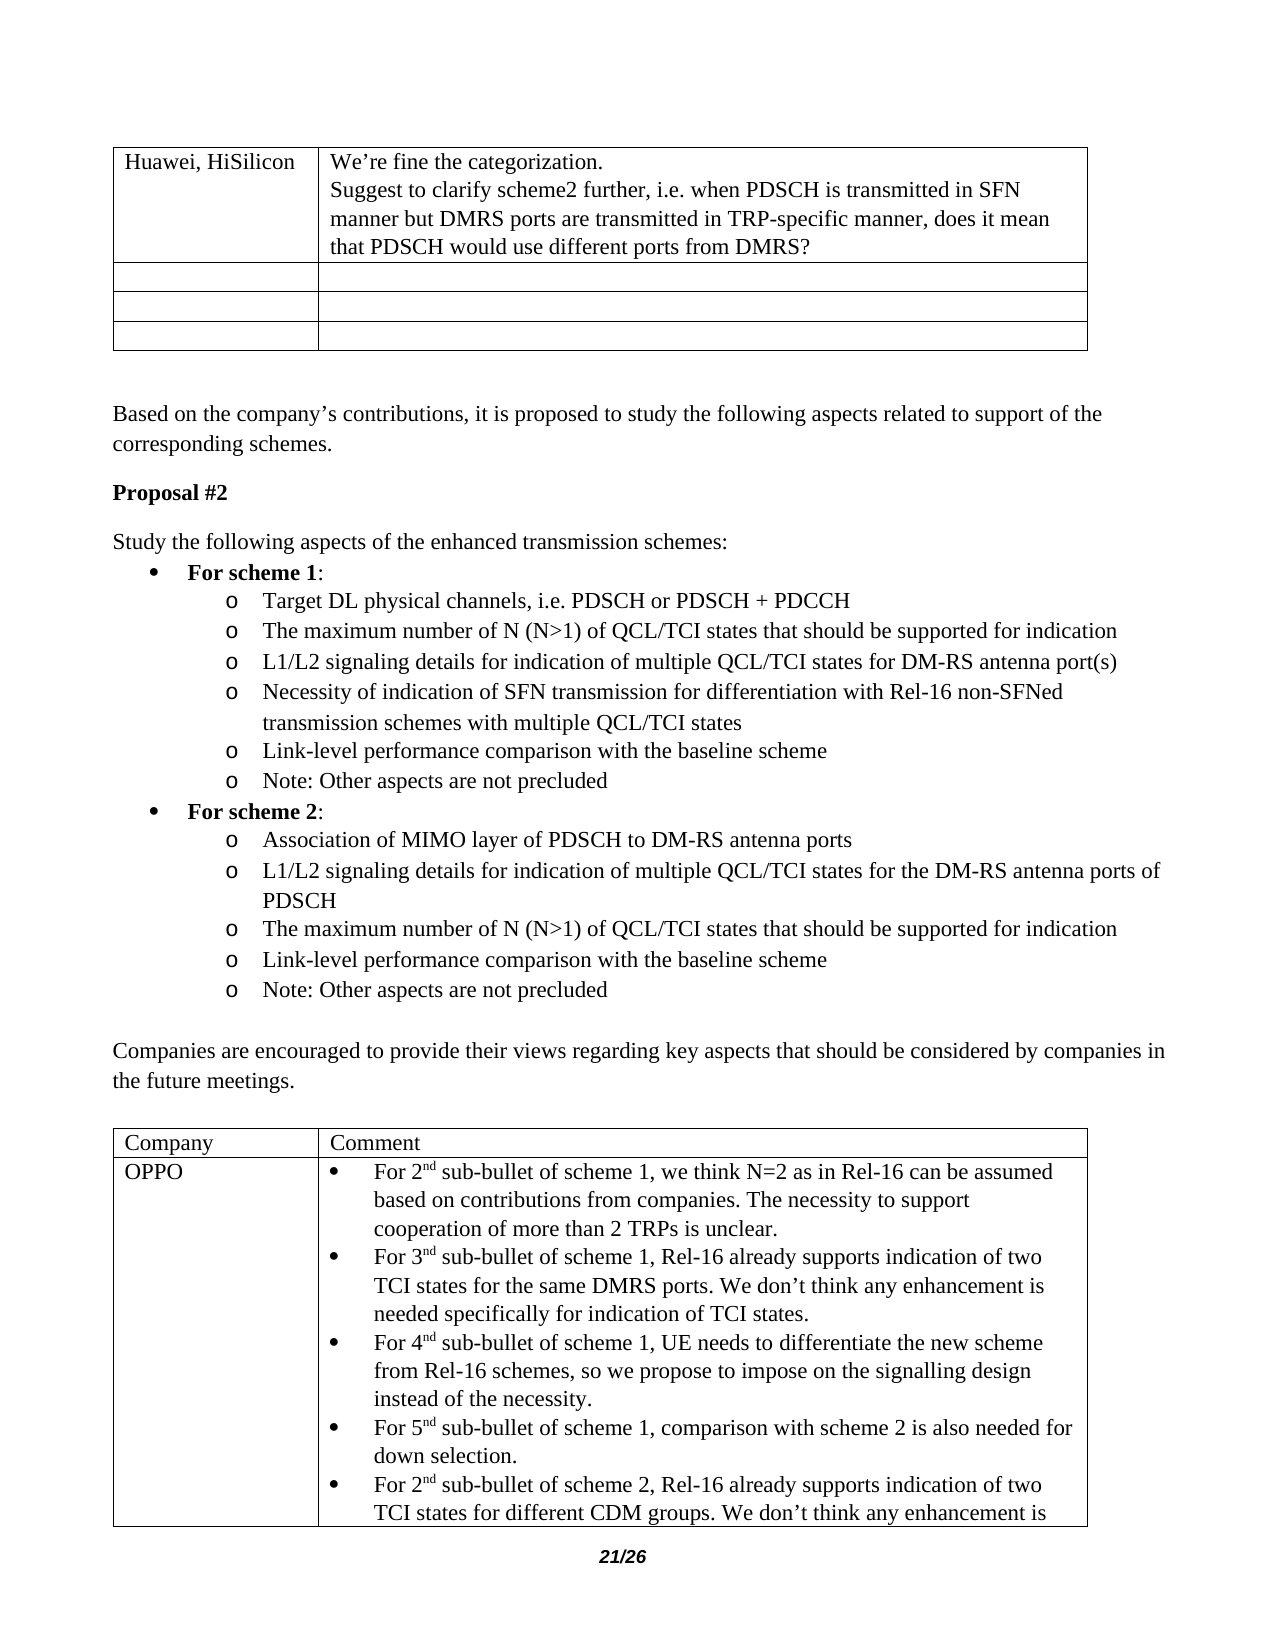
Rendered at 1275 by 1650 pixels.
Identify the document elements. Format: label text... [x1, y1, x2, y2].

list Link-level performance comparison with the baseline scheme [225, 946, 1172, 974]
list Note: Other aspects are not precluded [225, 767, 1172, 796]
table_header Company [114, 1129, 318, 1157]
list The maximum number of N (N>1) of QCL/TCI states that should be supported for indication [225, 617, 1172, 646]
table_header Comment [319, 1129, 1087, 1157]
list Link-level performance comparison with the baseline scheme [225, 737, 1172, 765]
text Based on the company’s contributions, it is proposed to study the following aspects related to support of the corresponding schemes. [112, 400, 1172, 457]
list Note: Other aspects are not precluded [225, 976, 1172, 1004]
list Target DL physical channels, i.e. PDSCH or PDSCH + PDCCH [225, 587, 1172, 615]
table_cell [114, 292, 318, 321]
list L1/L2 signaling details for indication of multiple QCL/TCI states for the DM-RS antenna ports of PDSCH [225, 857, 1172, 913]
table_cell OPPO [114, 1158, 318, 1526]
list The maximum number of N (N>1) of QCL/TCI states that should be supported for indication [225, 915, 1172, 944]
text Companies are encouraged to provide their views regarding key aspects that should be considered by companies in the future meetings. [112, 1037, 1172, 1093]
table_cell Huawei, HiSilicon [114, 148, 318, 262]
table_cell [319, 292, 1087, 321]
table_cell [319, 1158, 1087, 1526]
list Association of MIMO layer of PDSCH to DM-RS antenna ports [225, 826, 1172, 854]
list For scheme 2: [150, 798, 1172, 824]
list Necessity of indication of SFN transmission for differentiation with Rel-16 non-SFNed transmission schemes with multiple QCL/TCI states [225, 678, 1172, 735]
text Proposal #2 [112, 479, 1172, 506]
table_cell [114, 322, 318, 350]
table_cell [114, 263, 318, 291]
table_cell [319, 322, 1087, 350]
text Study the following aspects of the enhanced transmission schemes: [112, 528, 1172, 555]
table_cell We’re fine the categorization. Suggest to clarify scheme2 further, i.e. when PDSCH is transmitted in SFN manner but DMRS ports are transmitted in TRP-specific manner, does it mean that PDSCH would use different ports from DMRS? [319, 148, 1087, 262]
list L1/L2 signaling details for indication of multiple QCL/TCI states for DM-RS antenna port(s) [225, 648, 1172, 676]
table_cell [319, 263, 1087, 291]
list For scheme 1: [150, 558, 1172, 585]
